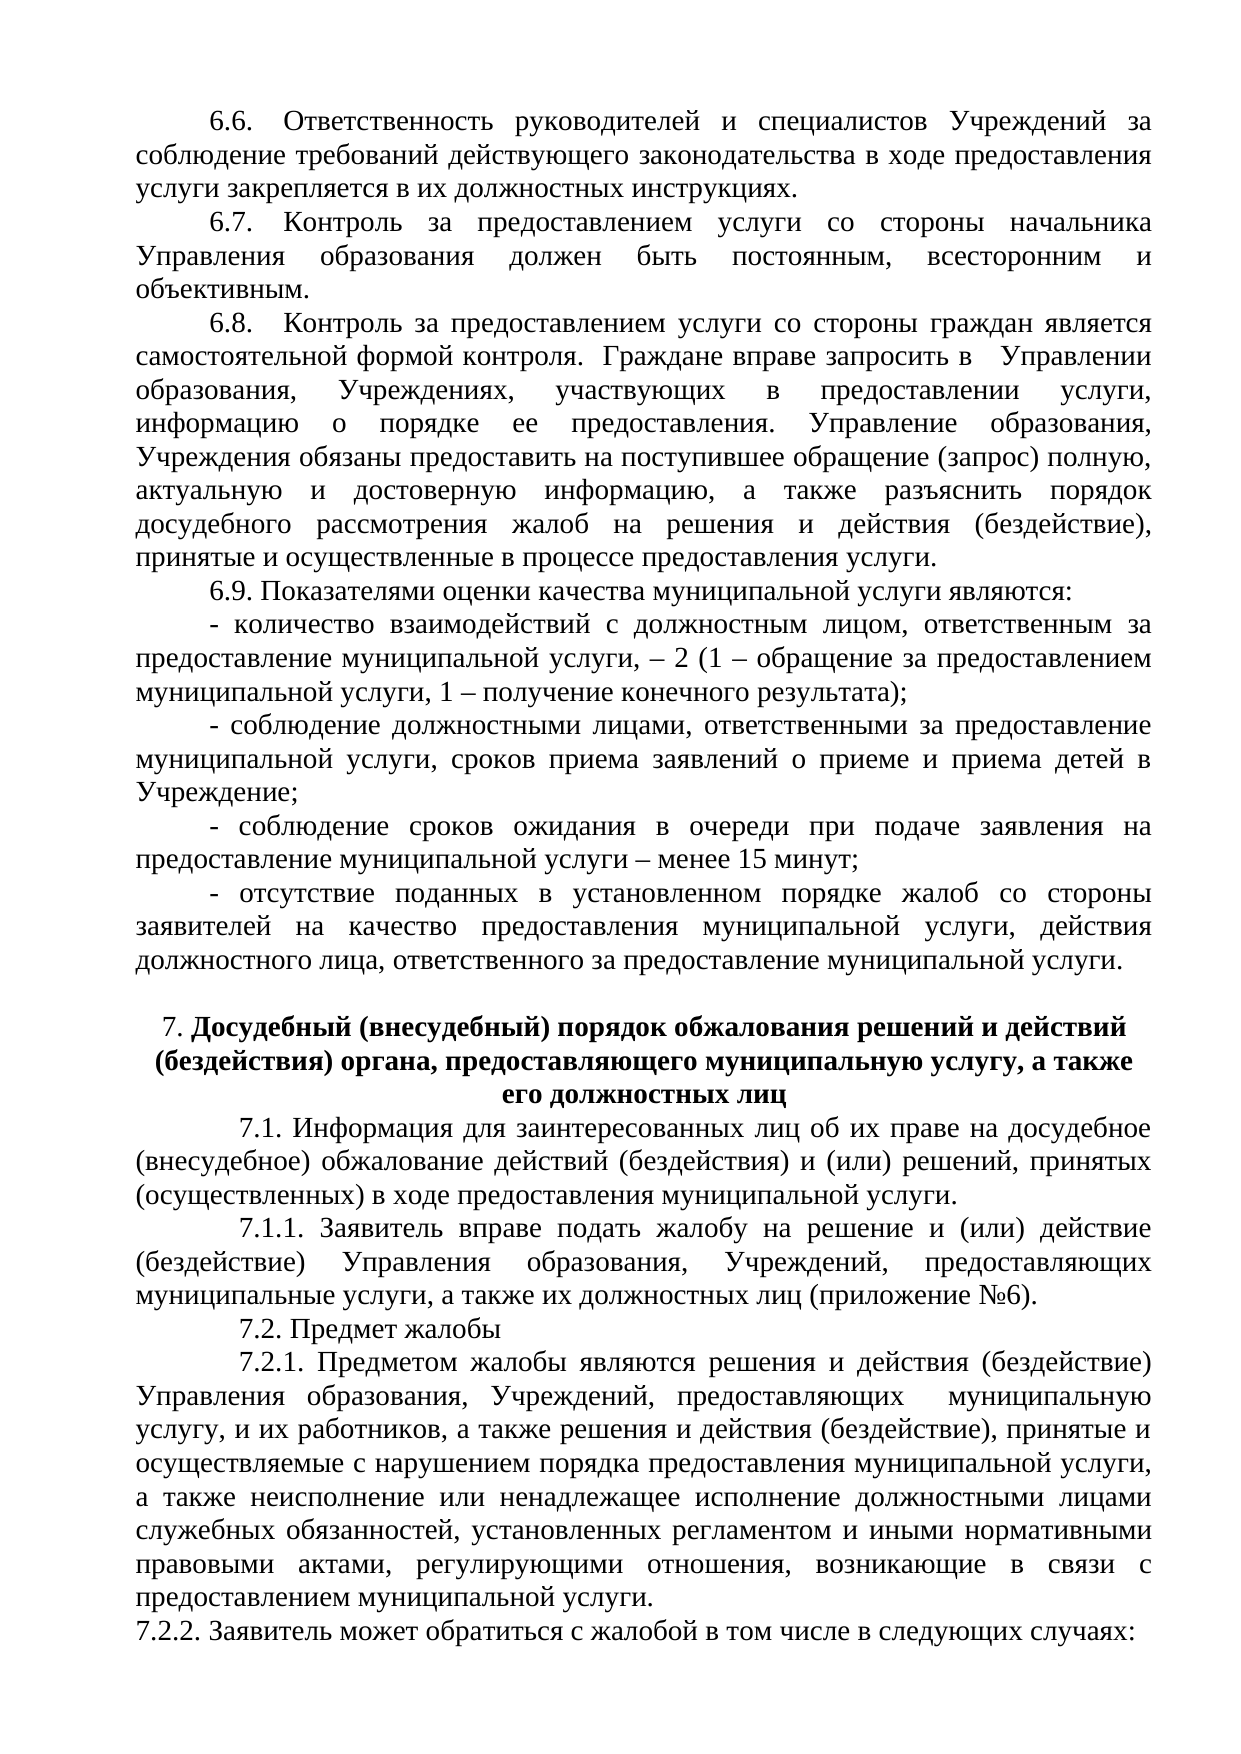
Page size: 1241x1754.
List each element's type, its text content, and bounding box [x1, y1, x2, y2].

text - соблюдение сроков ожидания в очереди при подаче заявления на предоставление муниципальной услуги – менее 15 минут; [135, 808, 1153, 875]
text 6.9. Показателями оценки качества муниципальной услуги являются: [135, 573, 1153, 607]
text 6.8. Контроль за предоставлением услуги со стороны граждан является самостоятельной формой контроля. Граждане вправе запросить в Управлении образования, Учреждениях, участвующих в предоставлении услуги, информацию о порядке ее предоставления. Управление образования, Учреждения обязаны предоставить на поступившее обращение (запрос) полную, актуальную и достоверную информацию, а также разъяснить порядок досудебного рассмотрения жалоб на решения и действия (бездействие), принятые и осуществленные в процессе предоставления услуги. [135, 305, 1153, 573]
text 6.6. Ответственность руководителей и специалистов Учреждений за соблюдение требований действующего законодательства в ходе предоставления услуги закрепляется в их должностных инструкциях. [135, 103, 1153, 204]
text - соблюдение должностными лицами, ответственными за предоставление муниципальной услуги, сроков приема заявлений о приеме и приема детей в Учреждение; [135, 707, 1153, 808]
text - количество взаимодействий с должностным лицом, ответственным за предоставление муниципальной услуги, – 2 (1 – обращение за предоставлением муниципальной услуги, 1 – получение конечного результата); [135, 607, 1153, 707]
text - отсутствие поданных в установленном порядке жалоб со стороны заявителей на качество предоставления муниципальной услуги, действия должностного лица, ответственного за предоставление муниципальной услуги. [135, 875, 1153, 976]
text 7.1. Информация для заинтересованных лиц об их праве на досудебное (внесудебное) обжалование действий (бездействия) и (или) решений, принятых (осуществленных) в ходе предоставления муниципальной услуги. [135, 1110, 1153, 1210]
text 7. Досудебный (внесудебный) порядок обжалования решений и действий (бездействия) органа, предоставляющего муниципальную услугу, а также его должностных лиц [135, 1009, 1153, 1110]
text 7.2. Предмет жалобы [135, 1311, 1153, 1344]
text 6.7. Контроль за предоставлением услуги со стороны начальника Управления образования должен быть постоянным, всесторонним и объективным. [135, 204, 1153, 305]
text 7.1.1. Заявитель вправе подать жалобу на решение и (или) действие (бездействие) Управления образования, Учреждений, предоставляющих муниципальные услуги, а также их должностных лиц (приложение №6). [135, 1210, 1153, 1311]
text 7.2.2. Заявитель может обратиться с жалобой в том числе в следующих случаях: [135, 1613, 1153, 1646]
text 7.2.1. Предметом жалобы являются решения и действия (бездействие) Управления образования, Учреждений, предоставляющих муниципальную услугу, и их работников, а также решения и действия (бездействие), принятые и осуществляемые с нарушением порядка предоставления муниципальной услуги, а также неисполнение или ненадлежащее исполнение должностными лицами служебных обязанностей, установленных регламентом и иными нормативными правовыми актами, регулирующими отношения, возникающие в связи с предоставлением муниципальной услуги. [135, 1344, 1153, 1613]
